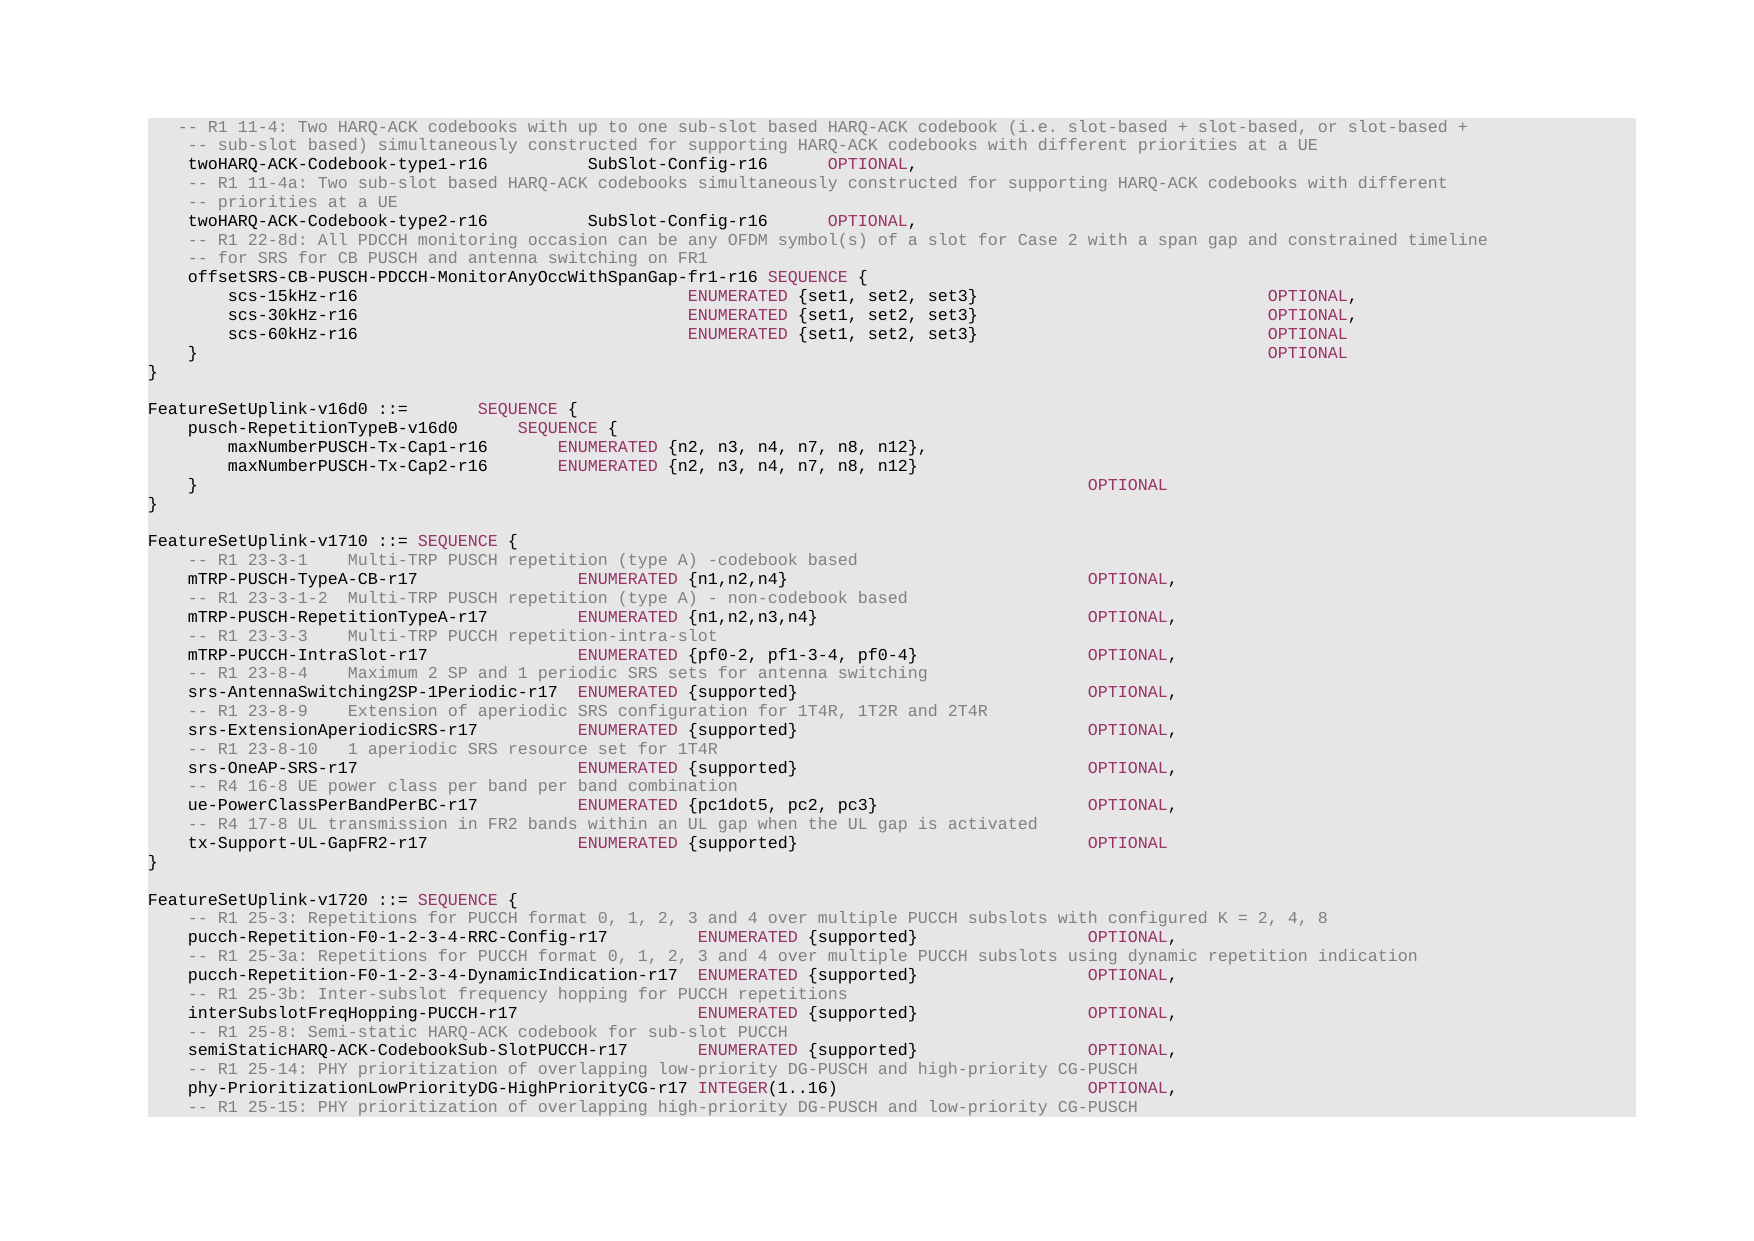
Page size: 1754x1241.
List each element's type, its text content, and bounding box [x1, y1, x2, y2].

text FeatureSetUplink-v1720 ::= SEQUENCE { [148, 891, 1636, 910]
text -- R1 23-8-10 1 aperiodic SRS resource set for 1T4R [148, 740, 1636, 759]
text srs-AntennaSwitching2SP-1Periodic-r17 ENUMERATED {supported} OPTIONAL, [148, 684, 1636, 703]
text tx-Support-UL-GapFR2-r17 ENUMERATED {supported} OPTIONAL [148, 834, 1636, 853]
text -- R1 23-3-1-2 Multi-TRP PUSCH repetition (type A) - non-codebook based [148, 589, 1636, 608]
text srs-OneAP-SRS-r17 ENUMERATED {supported} OPTIONAL, [148, 759, 1636, 778]
text } [148, 853, 1636, 872]
text -- priorities at a UE [148, 193, 1636, 212]
text twoHARQ-ACK-Codebook-type1-r16 SubSlot-Config-r16 OPTIONAL, [148, 156, 1636, 175]
text ue-PowerClassPerBandPerBC-r17 ENUMERATED {pc1dot5, pc2, pc3} OPTIONAL, [148, 797, 1636, 816]
text phy-PrioritizationLowPriorityDG-HighPriorityCG-r17 INTEGER(1..16) OPTIONAL, [148, 1080, 1636, 1098]
text -- R1 25-3b: Inter-subslot frequency hopping for PUCCH repetitions [148, 985, 1636, 1004]
text scs-15kHz-r16 ENUMERATED {set1, set2, set3} OPTIONAL, [148, 288, 1636, 307]
text -- R1 25-15: PHY prioritization of overlapping high-priority DG-PUSCH and low-priority CG-PUSCH [148, 1098, 1636, 1117]
text } OPTIONAL [148, 344, 1636, 363]
text -- R1 23-3-3 Multi-TRP PUCCH repetition-intra-slot [148, 627, 1636, 646]
text maxNumberPUSCH-Tx-Cap1-r16 ENUMERATED {n2, n3, n4, n7, n8, n12}, [148, 439, 1636, 457]
text -- R1 11-4: Two HARQ-ACK codebooks with up to one sub-slot based HARQ-ACK codebook (i.e. slot-based + slot-based, or slot-based + [148, 118, 1636, 137]
text -- sub-slot based) simultaneously constructed for supporting HARQ-ACK codebooks with different priorities at a UE [148, 137, 1636, 156]
text semiStaticHARQ-ACK-CodebookSub-SlotPUCCH-r17 ENUMERATED {supported} OPTIONAL, [148, 1042, 1636, 1061]
text } OPTIONAL [148, 476, 1636, 495]
text -- R1 25-14: PHY prioritization of overlapping low-priority DG-PUSCH and high-priority CG-PUSCH [148, 1061, 1636, 1080]
text -- R1 23-8-4 Maximum 2 SP and 1 periodic SRS sets for antenna switching [148, 665, 1636, 684]
text -- for SRS for CB PUSCH and antenna switching on FR1 [148, 250, 1636, 269]
text pucch-Repetition-F0-1-2-3-4-RRC-Config-r17 ENUMERATED {supported} OPTIONAL, [148, 929, 1636, 948]
text -- R4 16-8 UE power class per band per band combination [148, 778, 1636, 797]
text FeatureSetUplink-v1710 ::= SEQUENCE { [148, 533, 1636, 552]
text pucch-Repetition-F0-1-2-3-4-DynamicIndication-r17 ENUMERATED {supported} OPTIONAL, [148, 967, 1636, 985]
text mTRP-PUCCH-IntraSlot-r17 ENUMERATED {pf0-2, pf1-3-4, pf0-4} OPTIONAL, [148, 646, 1636, 665]
text -- R1 25-3: Repetitions for PUCCH format 0, 1, 2, 3 and 4 over multiple PUCCH subslots with configured K = 2, 4, 8 [148, 910, 1636, 929]
text maxNumberPUSCH-Tx-Cap2-r16 ENUMERATED {n2, n3, n4, n7, n8, n12} [148, 457, 1636, 476]
text -- R1 11-4a: Two sub-slot based HARQ-ACK codebooks simultaneously constructed for supporting HARQ-ACK codebooks with different [148, 175, 1636, 193]
text } [148, 495, 1636, 514]
text scs-60kHz-r16 ENUMERATED {set1, set2, set3} OPTIONAL [148, 326, 1636, 344]
text -- R1 25-3a: Repetitions for PUCCH format 0, 1, 2, 3 and 4 over multiple PUCCH subslots using dynamic repetition indication [148, 948, 1636, 967]
text -- R1 23-8-9 Extension of aperiodic SRS configuration for 1T4R, 1T2R and 2T4R [148, 703, 1636, 721]
text pusch-RepetitionTypeB-v16d0 SEQUENCE { [148, 420, 1636, 439]
text srs-ExtensionAperiodicSRS-r17 ENUMERATED {supported} OPTIONAL, [148, 721, 1636, 740]
text twoHARQ-ACK-Codebook-type2-r16 SubSlot-Config-r16 OPTIONAL, [148, 212, 1636, 231]
text mTRP-PUSCH-TypeA-CB-r17 ENUMERATED {n1,n2,n4} OPTIONAL, [148, 571, 1636, 589]
text interSubslotFreqHopping-PUCCH-r17 ENUMERATED {supported} OPTIONAL, [148, 1004, 1636, 1023]
text -- R1 23-3-1 Multi-TRP PUSCH repetition (type A) -codebook based [148, 552, 1636, 571]
text mTRP-PUSCH-RepetitionTypeA-r17 ENUMERATED {n1,n2,n3,n4} OPTIONAL, [148, 608, 1636, 627]
text -- R1 22-8d: All PDCCH monitoring occasion can be any OFDM symbol(s) of a slot for Case 2 with a span gap and constrained timeline [148, 231, 1636, 250]
text scs-30kHz-r16 ENUMERATED {set1, set2, set3} OPTIONAL, [148, 307, 1636, 326]
text offsetSRS-CB-PUSCH-PDCCH-MonitorAnyOccWithSpanGap-fr1-r16 SEQUENCE { [148, 269, 1636, 288]
text -- R1 25-8: Semi-static HARQ-ACK codebook for sub-slot PUCCH [148, 1023, 1636, 1042]
text } [148, 363, 1636, 382]
text FeatureSetUplink-v16d0 ::= SEQUENCE { [148, 401, 1636, 420]
text -- R4 17-8 UL transmission in FR2 bands within an UL gap when the UL gap is activated [148, 816, 1636, 834]
